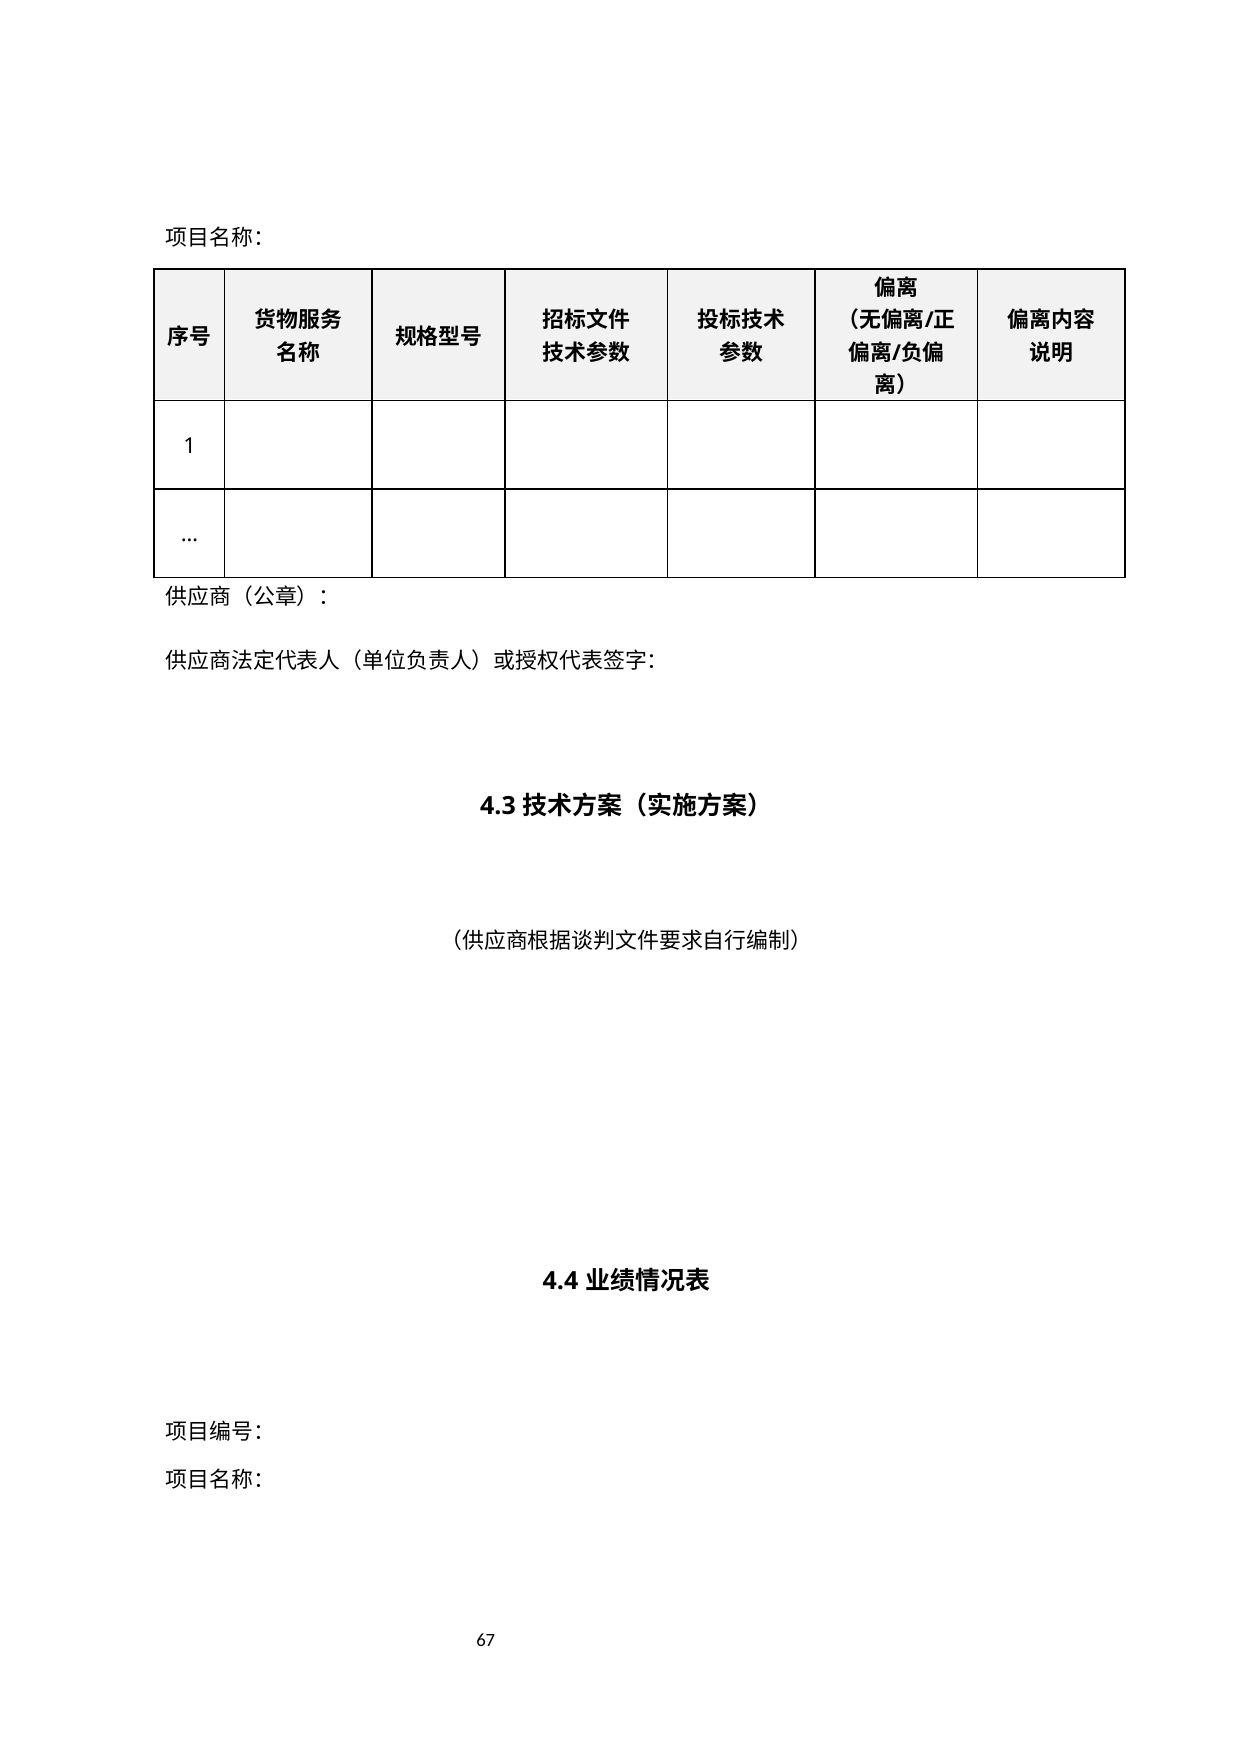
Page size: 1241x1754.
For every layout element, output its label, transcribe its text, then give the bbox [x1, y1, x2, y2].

table_header 投标技术 参数 [668, 270, 814, 399]
text 项目编号： [165, 1414, 1087, 1446]
table_header 偏离内容 说明 [978, 270, 1124, 399]
table_header 偏离 （无偏离/正偏离/负偏离） [816, 270, 977, 399]
text 供应商法定代表人（单位负责人）或授权代表签字： [165, 642, 1087, 675]
table_cell [225, 490, 371, 577]
text 4.3 技术方案（实施方案） [165, 771, 1087, 836]
table_header 规格型号 [373, 270, 504, 399]
text 4.4 业绩情况表 [165, 1246, 1087, 1311]
table_cell [668, 401, 814, 488]
text 供应商（公章）： [165, 578, 1087, 611]
table_cell [668, 490, 814, 577]
table_cell … [155, 490, 224, 577]
table_header 招标文件 技术参数 [506, 270, 667, 399]
table_cell [816, 401, 977, 488]
table_header 货物服务 名称 [225, 270, 371, 399]
table_cell 1 [155, 401, 224, 488]
table_cell [225, 401, 371, 488]
text 项目名称： [165, 219, 1087, 252]
table_cell [978, 401, 1124, 488]
table_cell [506, 401, 667, 488]
text （供应商根据谈判文件要求自行编制） [165, 923, 1087, 955]
table_cell [816, 490, 977, 577]
table_header 序号 [155, 270, 224, 399]
table_cell [373, 401, 504, 488]
text 项目名称： [165, 1462, 1087, 1494]
table_cell [373, 490, 504, 577]
table_cell [506, 490, 667, 577]
table_cell [978, 490, 1124, 577]
